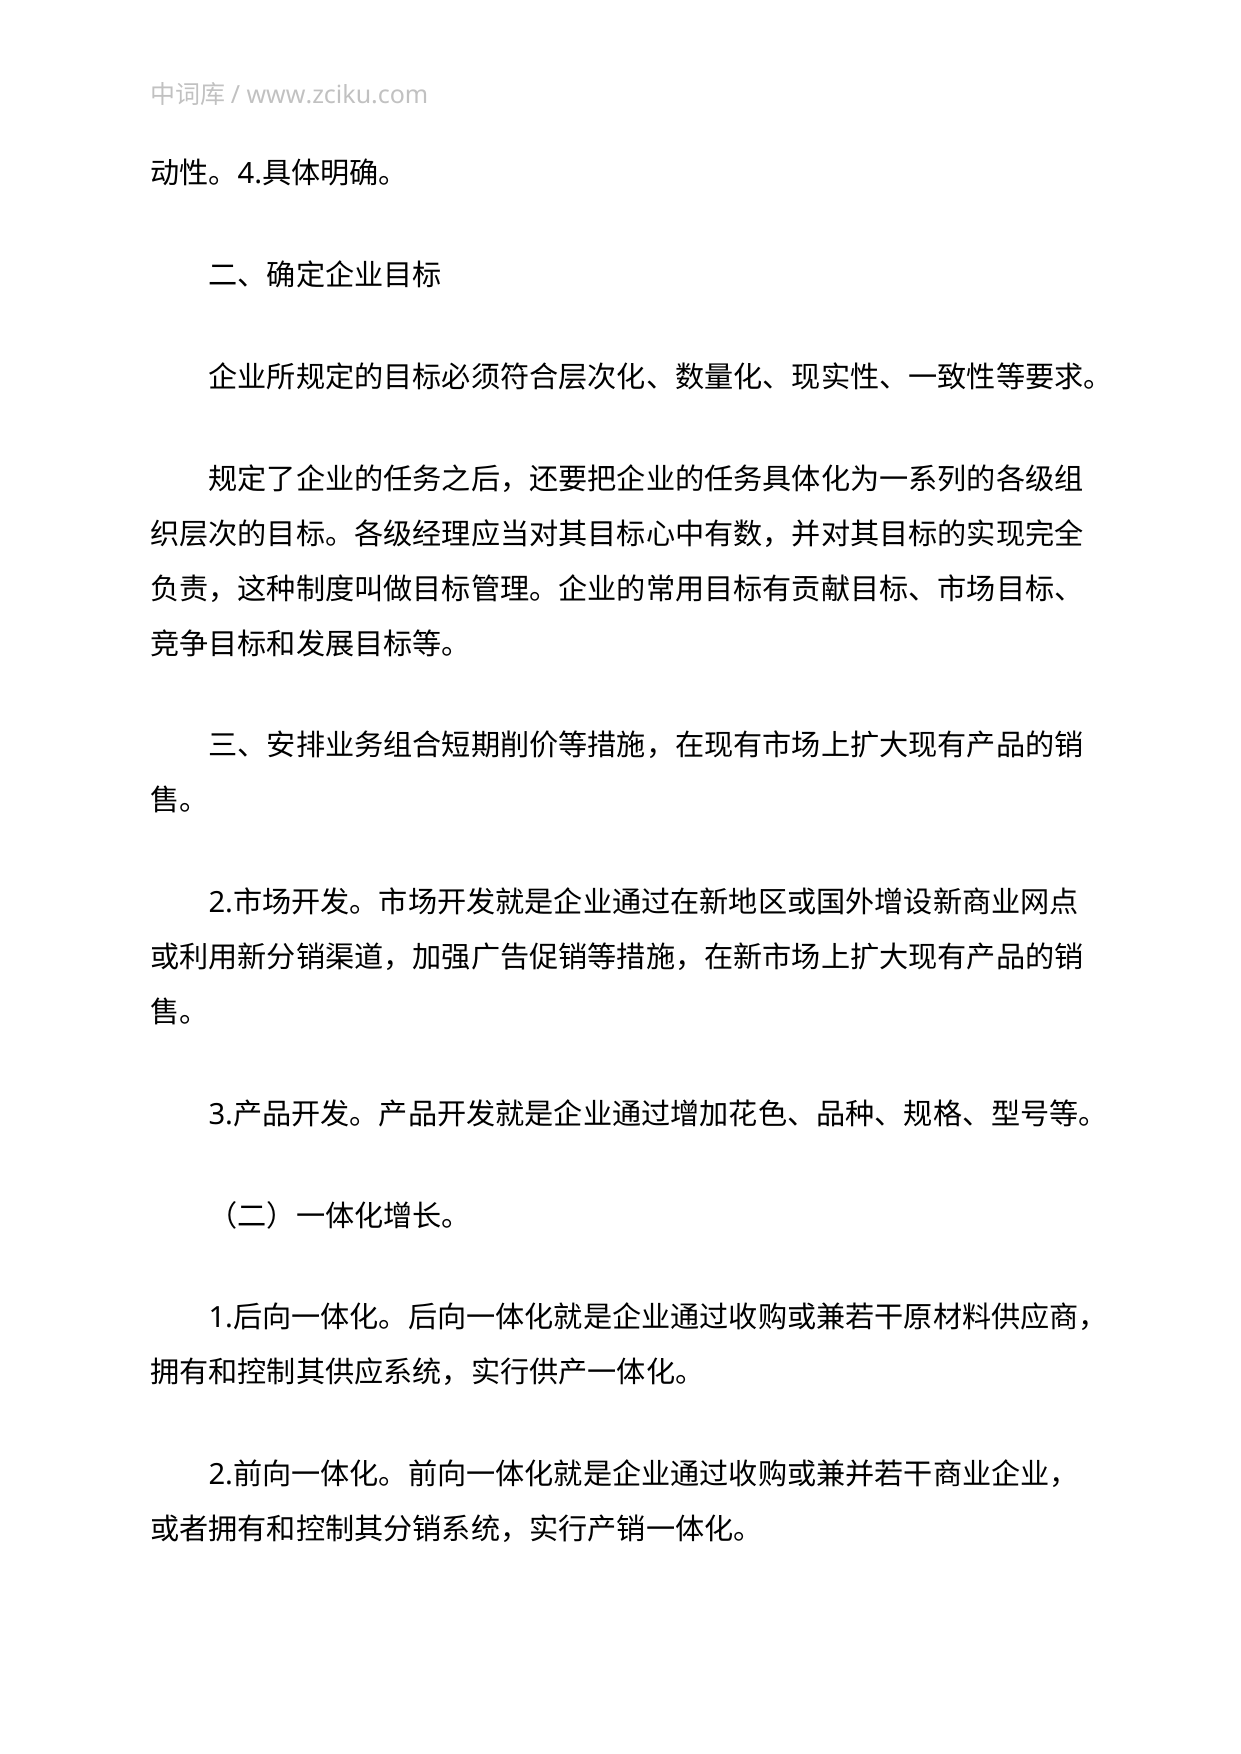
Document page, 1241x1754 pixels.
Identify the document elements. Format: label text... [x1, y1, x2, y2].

text 1.后向一体化。后向一体化就是企业通过收购或兼若干原材料供应商，拥有和控制其供应系统，实行供产一体化。 [150, 1294, 1090, 1391]
text （二）一体化增长。 [150, 1192, 1090, 1234]
text 3.产品开发。产品开发就是企业通过增加花色、品种、规格、型号等。 [150, 1090, 1090, 1133]
text 2.前向一体化。前向一体化就是企业通过收购或兼并若干商业企业，或者拥有和控制其分销系统，实行产销一体化。 [150, 1451, 1090, 1548]
text 规定了企业的任务之后，还要把企业的任务具体化为一系列的各级组织层次的目标。各级经理应当对其目标心中有数，并对其目标的实现完全负责，这种制度叫做目标管理。企业的常用目标有贡献目标、市场目标、竞争目标和发展目标等。 [150, 456, 1090, 662]
text 三、安排业务组合短期削价等措施，在现有市场上扩大现有产品的销售。 [150, 722, 1090, 819]
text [150, 150, 1090, 192]
text 二、确定企业目标 [150, 252, 1090, 294]
text 2.市场开发。市场开发就是企业通过在新地区或国外增设新商业网点或利用新分销渠道，加强广告促销等措施，在新市场上扩大现有产品的销售。 [150, 879, 1090, 1031]
text 企业所规定的目标必须符合层次化、数量化、现实性、一致性等要求。 [150, 354, 1090, 396]
